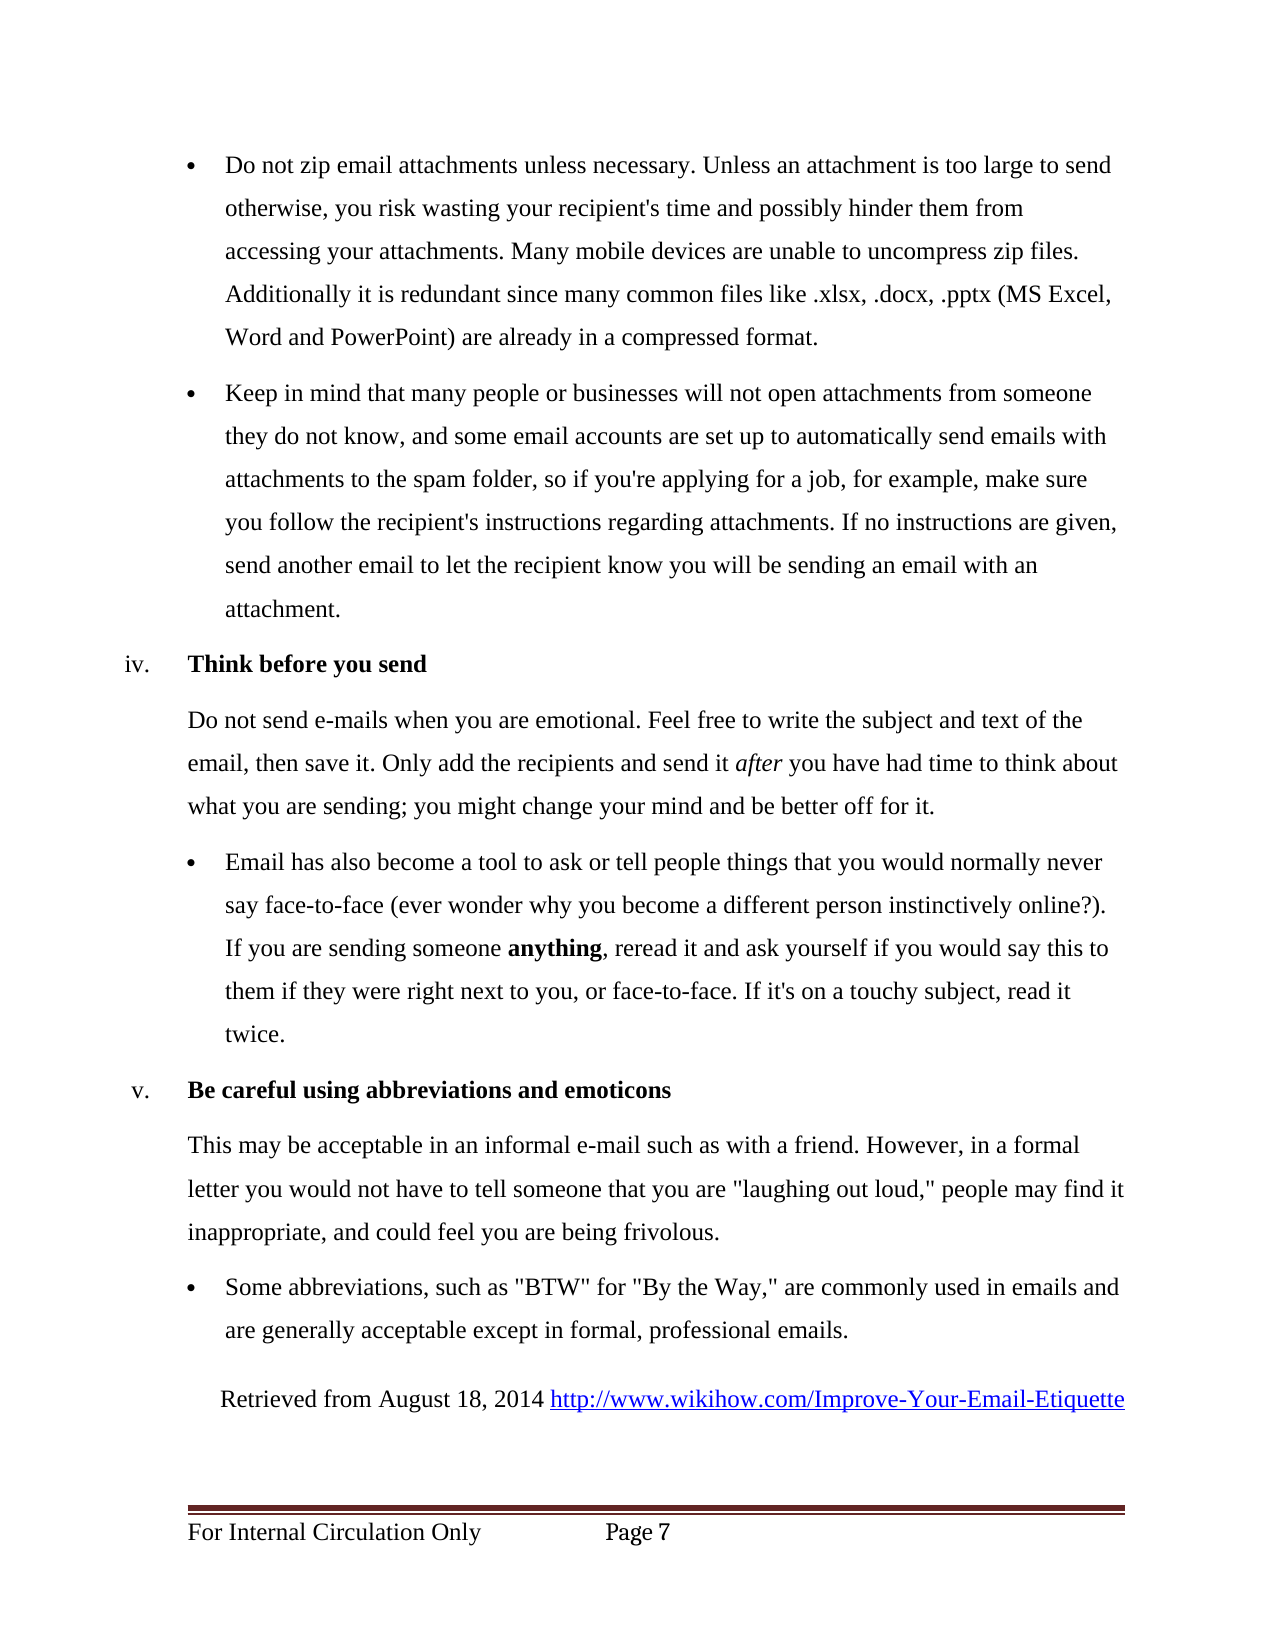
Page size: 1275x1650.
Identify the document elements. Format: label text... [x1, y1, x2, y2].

list Keep in mind that many people or businesses will not open attachments from someone they do not know, and some email accounts are set up to automatically send emails with attachments to the spam folder, so if you're applying for a job, for example, make sure you follow the recipient's instructions regarding attachments. If no instructions are given, send another email to let the recipient know you will be sending an email with an attachment. [187, 378, 1125, 622]
list Do not zip email attachments unless necessary. Unless an attachment is too large to send otherwise, you risk wasting your recipient's time and possibly hinder them from accessing your attachments. Many mobile devices are unable to uncompress zip files. Additionally it is redundant since many common files like .xlsx, .docx, .pptx (MS Excel, Word and PowerPoint) are already in a compressed format. [187, 150, 1125, 351]
text This may be acceptable in an informal e-mail such as with a friend. However, in a formal letter you would not have to tell someone that you are "laughing out loud," people may find it inappropriate, and could feel you are being frivolous. [187, 1131, 1125, 1246]
list Be careful using abbreviations and emoticons [150, 1075, 1125, 1104]
text Do not send e-mails when you are emotional. Feel free to write the subject and text of the email, then save it. Only add the recipients and send it after you have had time to think about what you are sending; you might change your mind and be better off for it. [187, 705, 1125, 820]
list Think before you send [150, 649, 1125, 678]
list Retrieved from August 18, 2014 http://www.wikihow.com/Improve-Your-Email-Etiquette [187, 1384, 1125, 1412]
list Some abbreviations, such as "BTW" for "By the Way," are commonly used in emails and are generally acceptable except in formal, professional emails. [187, 1272, 1125, 1344]
list Email has also become a tool to ask or tell people things that you would normally never say face-to-face (ever wonder why you become a different person instinctively online?). If you are sending someone anything, reread it and ask yourself if you would say this to them if they were right next to you, or face-to-face. If it's on a touchy subject, read it twice. [187, 847, 1125, 1048]
